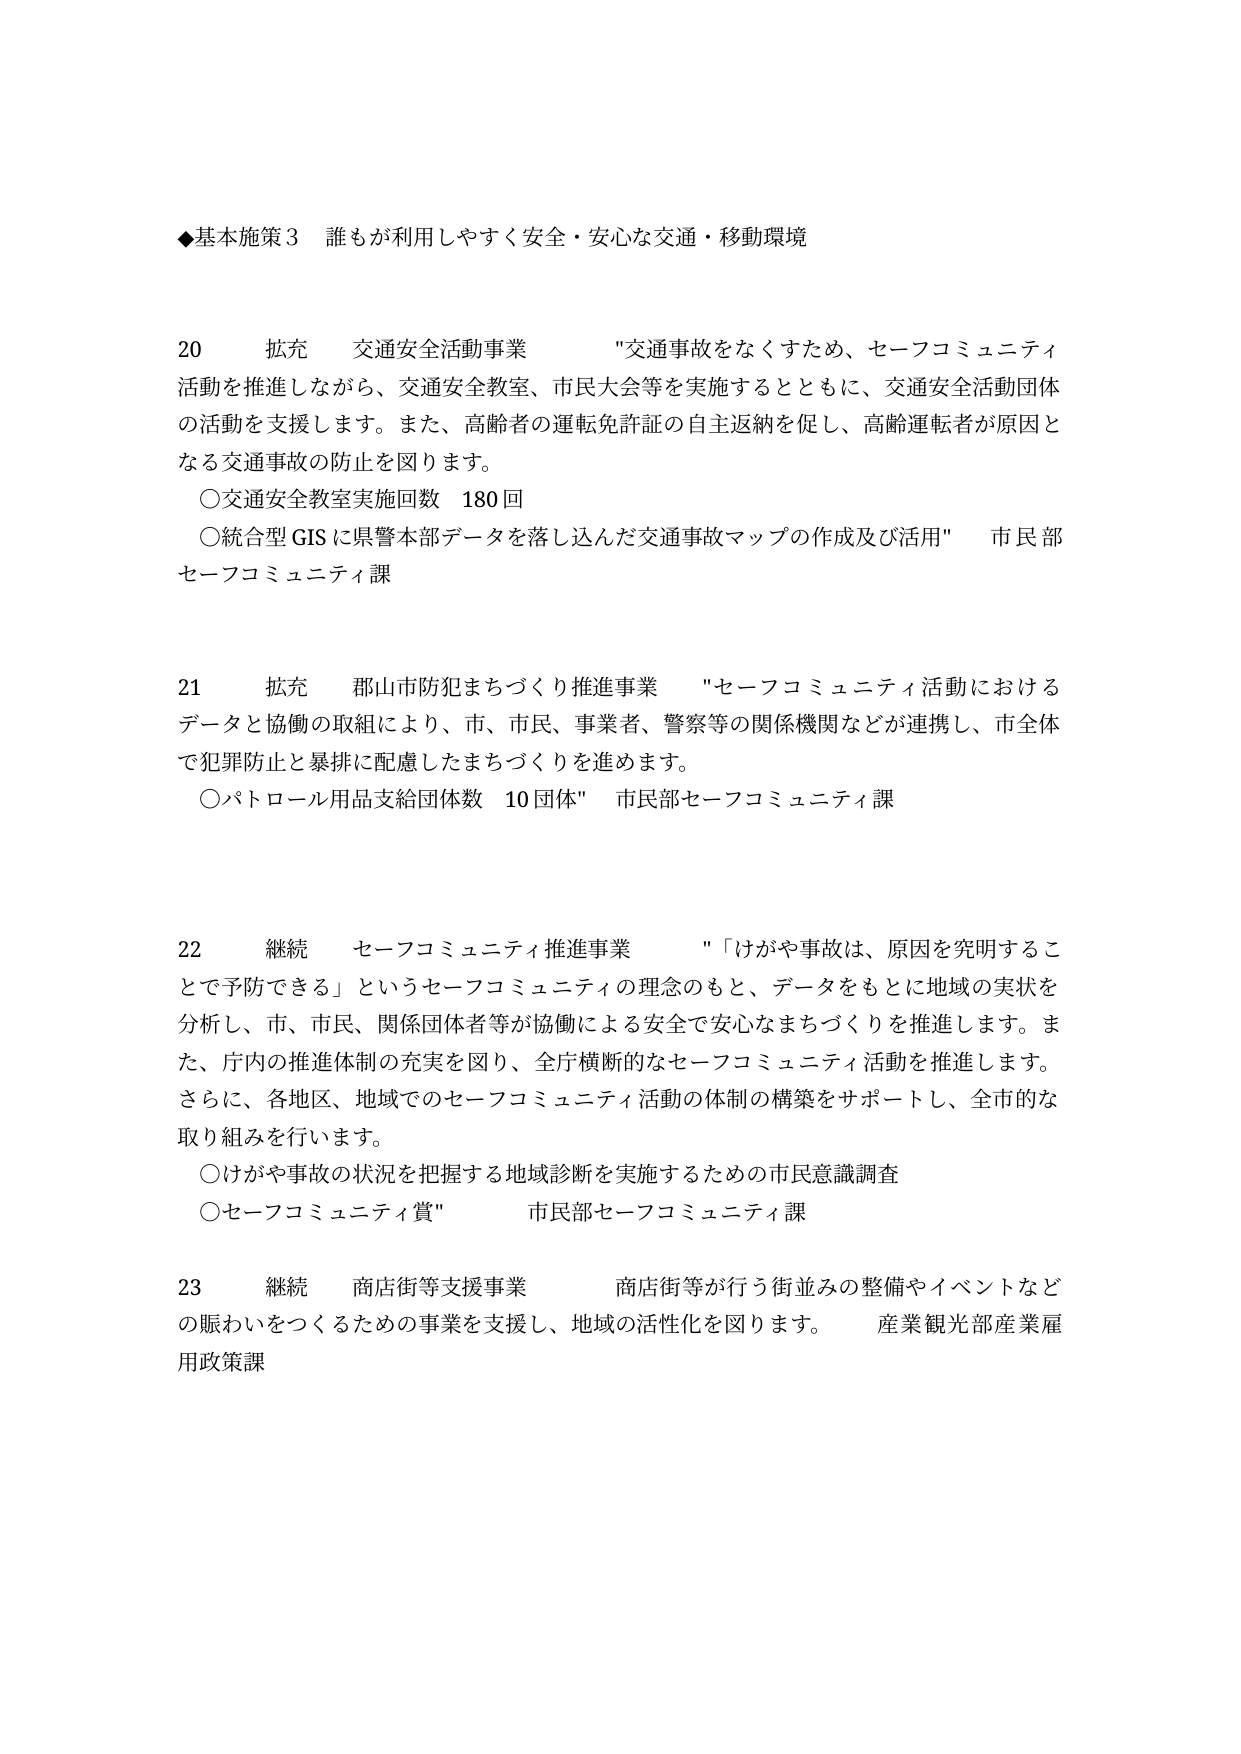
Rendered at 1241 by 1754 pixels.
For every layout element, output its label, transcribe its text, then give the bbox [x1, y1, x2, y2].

text 〇交通安全教室実施回数 180回 [177, 479, 1063, 517]
text ◆基本施策３ 誰もが利用しやすく安全・安心な交通・移動環境 [177, 217, 1063, 329]
text 〇統合型GISに県警本部データを落し込んだ交通事故マップの作成及び活用" 市民部セーフコミュニティ課 [177, 517, 1063, 592]
text 21 拡充 郡山市防犯まちづくり推進事業 "セーフコミュニティ活動におけるデータと協働の取組により、市、市民、事業者、警察等の関係機関などが連携し、市全体で犯罪防止と暴排に配慮したまちづくりを進めます。 [177, 667, 1063, 779]
text 20 拡充 交通安全活動事業 "交通事故をなくすため、セーフコミュニティ活動を推進しながら、交通安全教室、市民大会等を実施するとともに、交通安全活動団体の活動を支援します。また、高齢者の運転免許証の自主返納を促し、高齢運転者が原因となる交通事故の防止を図ります。 [177, 329, 1063, 479]
text ○けがや事故の状況を把握する地域診断を実施するための市民意識調査 [177, 1154, 1063, 1192]
text 22 継続 セーフコミュニティ推進事業 "「けがや事故は、原因を究明することで予防できる」というセーフコミュニティの理念のもと、データをもとに地域の実状を分析し、市、市民、関係団体者等が協働による安全で安心なまちづくりを推進します。また、庁内の推進体制の充実を図り、全庁横断的なセーフコミュニティ活動を推進します。さらに、各地区、地域でのセーフコミュニティ活動の体制の構築をサポートし、全市的な取り組みを行います。 [177, 929, 1063, 1154]
text 23 継続 商店街等支援事業 商店街等が行う街並みの整備やイベントなどの賑わいをつくるための事業を支援し、地域の活性化を図ります。 産業観光部産業雇用政策課 [177, 1267, 1063, 1417]
text ○セーフコミュニティ賞" 市民部セーフコミュニティ課 [177, 1192, 1063, 1229]
text 〇パトロール用品支給団体数 10団体" 市民部セーフコミュニティ課 [177, 779, 1063, 817]
